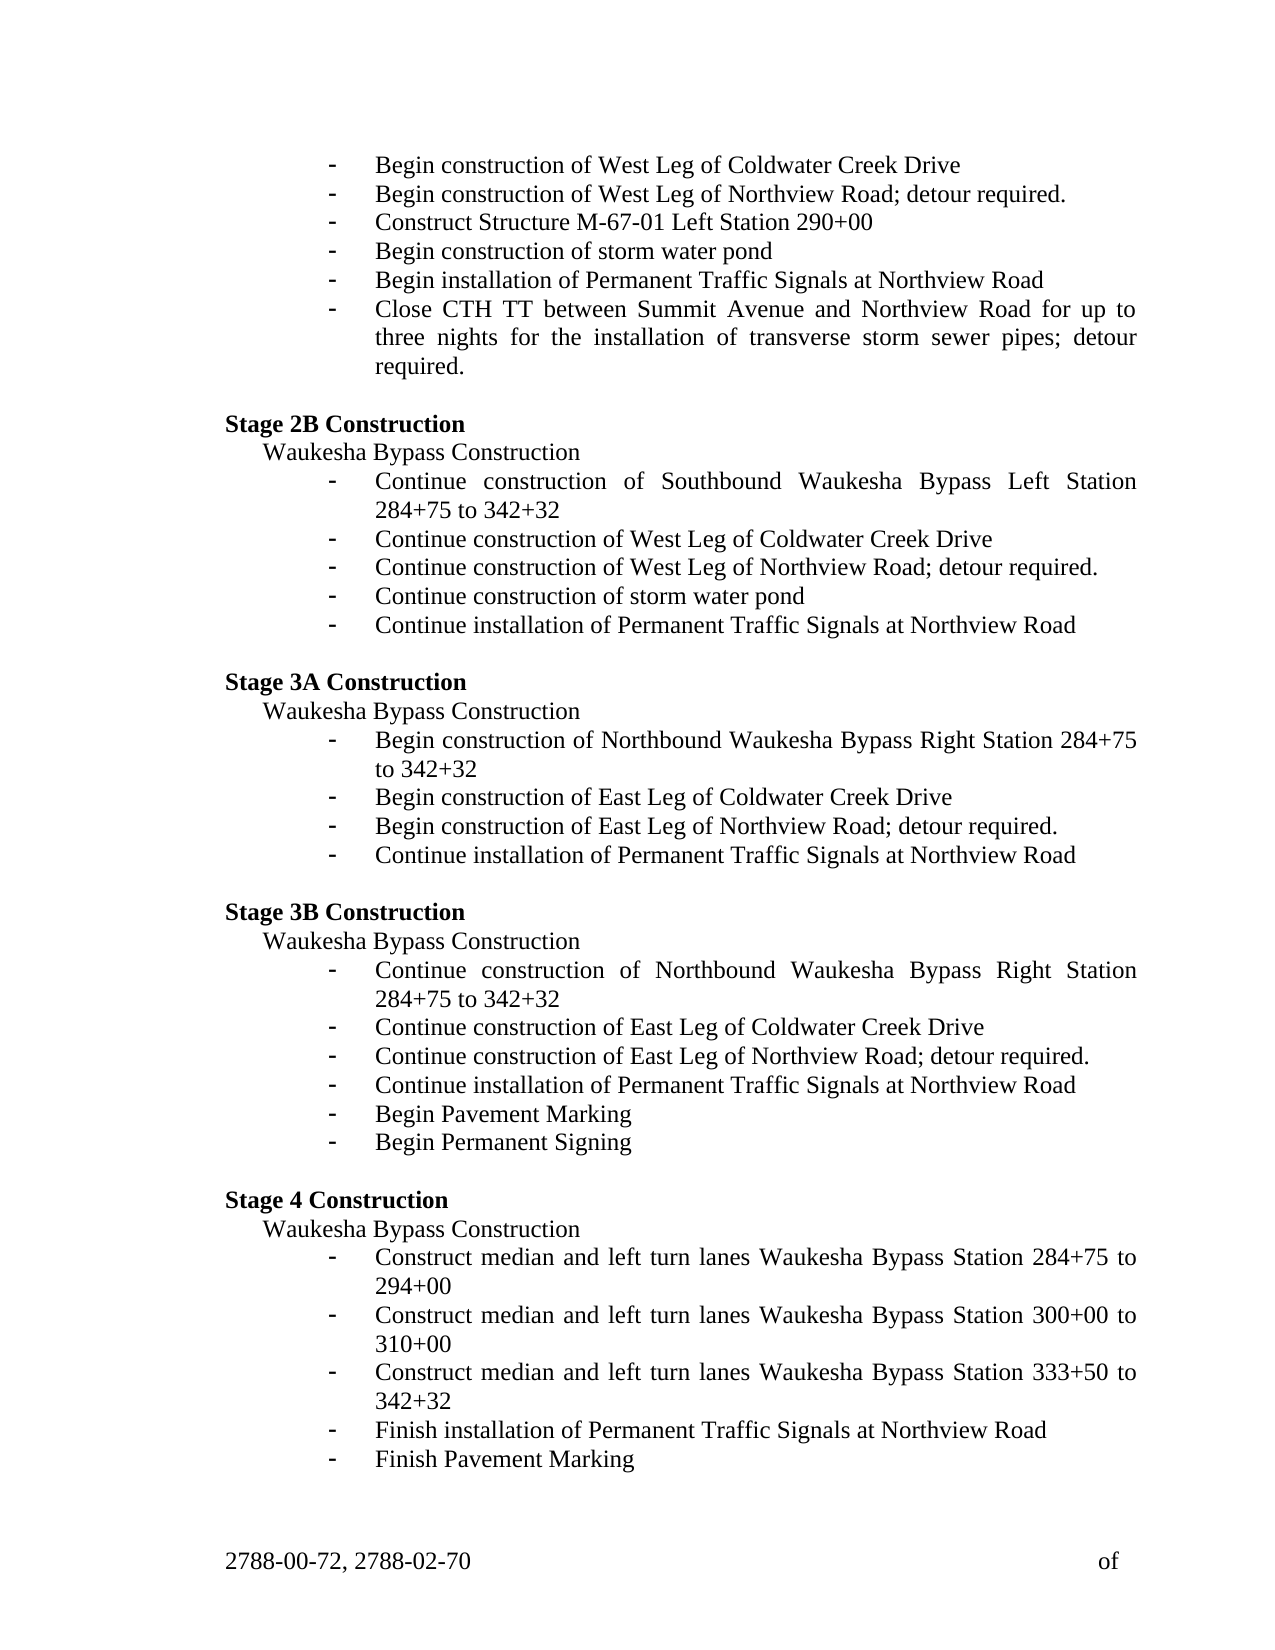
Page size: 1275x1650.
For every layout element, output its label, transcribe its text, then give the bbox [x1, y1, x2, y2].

list Construct median and left turn lanes Waukesha Bypass Station 300+00 to 310+00 [328, 1300, 1137, 1357]
list Continue construction of West Leg of Northview Road; detour required. [328, 552, 1137, 581]
text Waukesha Bypass Construction [262, 437, 1137, 466]
text Stage 2B Construction [225, 409, 1137, 437]
list Begin Permanent Signing [328, 1127, 1137, 1156]
list Finish installation of Permanent Traffic Signals at Northview Road [328, 1415, 1137, 1444]
list Begin installation of Permanent Traffic Signals at Northview Road [328, 265, 1137, 294]
list Begin construction of Northbound Waukesha Bypass Right Station 284+75 to 342+32 [328, 725, 1137, 782]
list Continue construction of Northbound Waukesha Bypass Right Station 284+75 to 342+32 [328, 955, 1137, 1012]
list Continue construction of East Leg of Northview Road; detour required. [328, 1041, 1137, 1070]
list Construct Structure M-67-01 Left Station 290+00 [328, 207, 1137, 236]
list Continue construction of East Leg of Coldwater Creek Drive [328, 1012, 1137, 1041]
list Begin construction of storm water pond [328, 236, 1137, 265]
text Stage 3A Construction [225, 667, 1137, 696]
list Continue construction of storm water pond [328, 581, 1137, 610]
list Continue installation of Permanent Traffic Signals at Northview Road [328, 840, 1137, 869]
text Stage 4 Construction [225, 1185, 1137, 1214]
list Continue installation of Permanent Traffic Signals at Northview Road [328, 1070, 1137, 1099]
list Construct median and left turn lanes Waukesha Bypass Station 284+75 to 294+00 [328, 1242, 1137, 1300]
list Begin construction of East Leg of Northview Road; detour required. [328, 811, 1137, 840]
list Continue construction of West Leg of Coldwater Creek Drive [328, 524, 1137, 552]
list Begin construction of West Leg of Northview Road; detour required. [328, 179, 1137, 207]
text Waukesha Bypass Construction [262, 1214, 1137, 1242]
text Stage 3B Construction [225, 897, 1137, 926]
list Finish Pavement Marking [328, 1444, 1137, 1472]
text Waukesha Bypass Construction [262, 696, 1137, 725]
list Continue installation of Permanent Traffic Signals at Northview Road [328, 610, 1137, 639]
list Continue construction of Southbound Waukesha Bypass Left Station 284+75 to 342+32 [328, 466, 1137, 524]
list Begin Pavement Marking [328, 1099, 1137, 1127]
list Construct median and left turn lanes Waukesha Bypass Station 333+50 to 342+32 [328, 1357, 1137, 1415]
text Waukesha Bypass Construction [262, 926, 1137, 955]
list Close CTH TT between Summit Avenue and Northview Road for up to three nights for the installation of transverse storm sewer pipes; detour required. [328, 294, 1137, 380]
list Begin construction of East Leg of Coldwater Creek Drive [328, 782, 1137, 811]
list Begin construction of West Leg of Coldwater Creek Drive [328, 150, 1137, 179]
